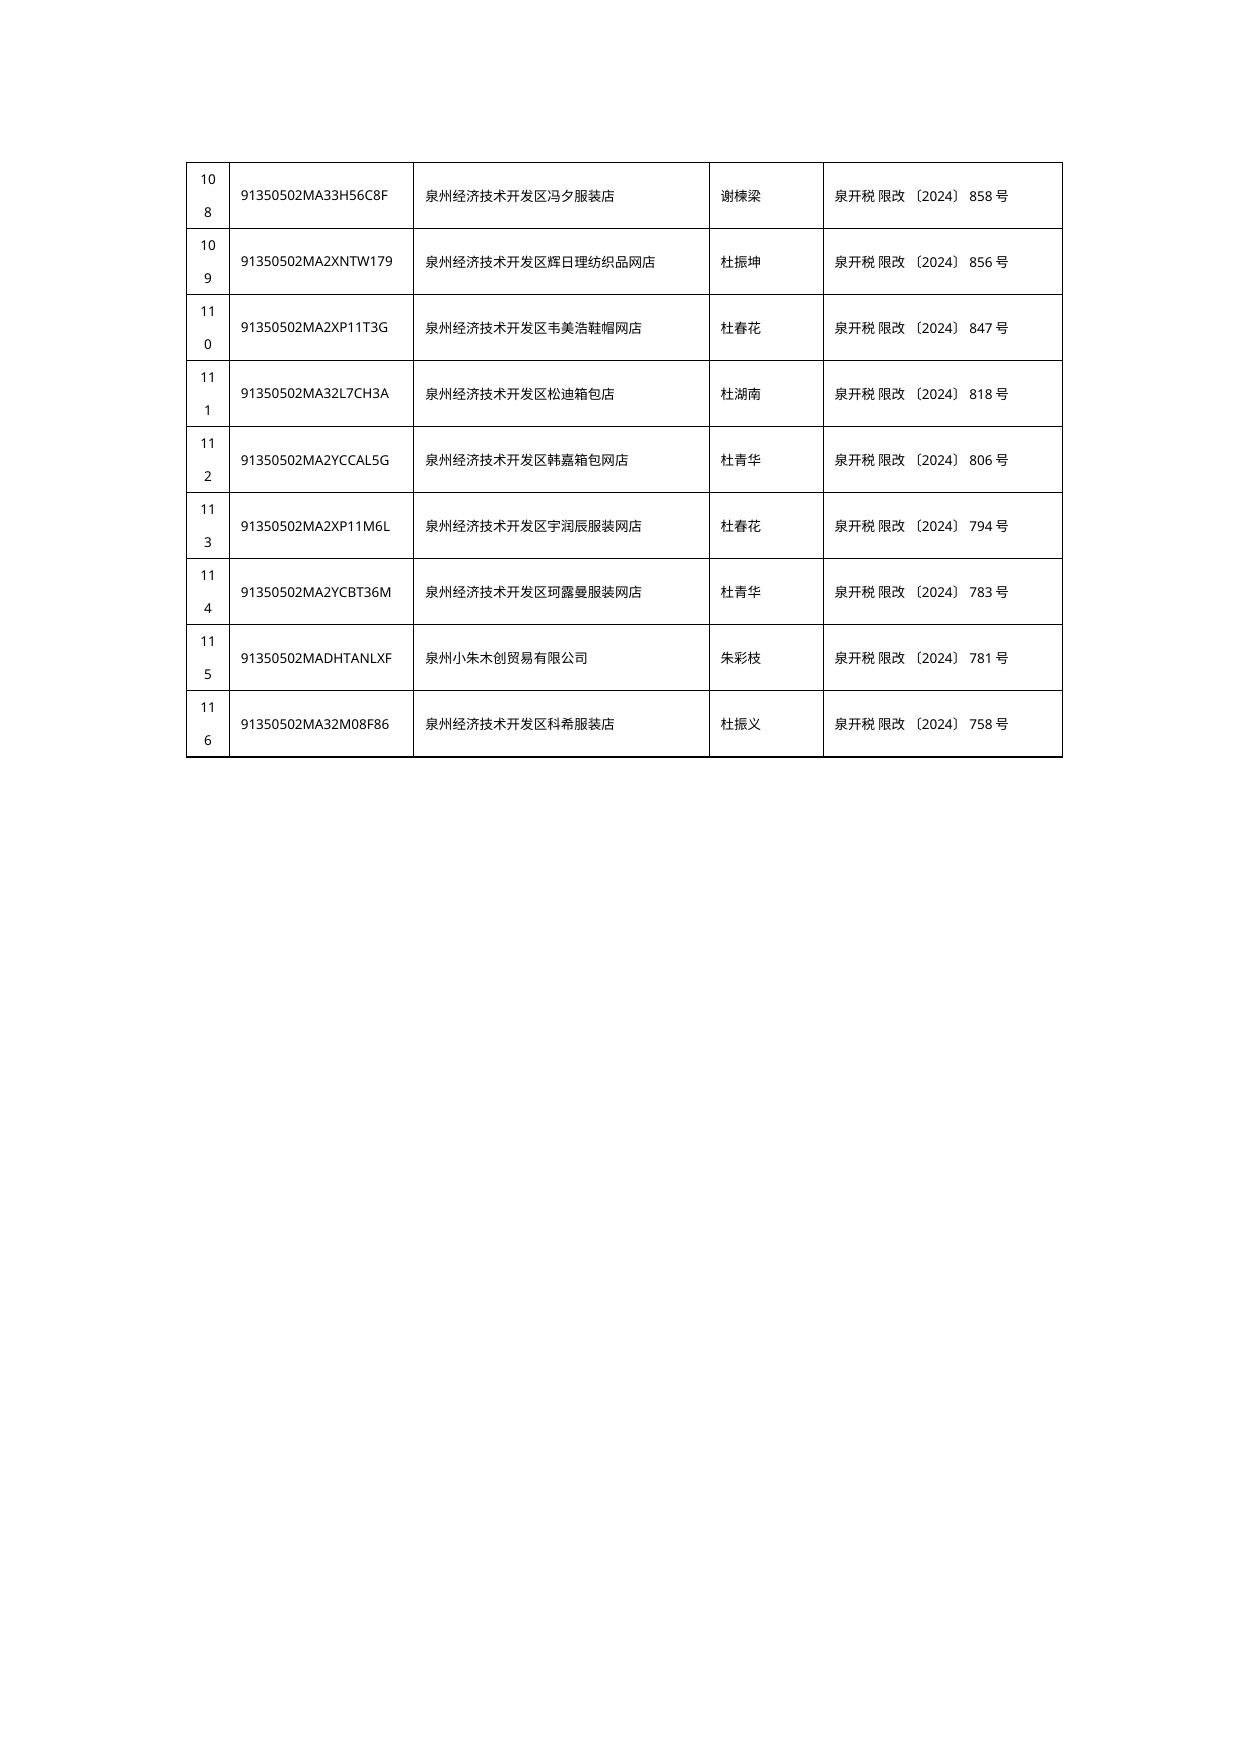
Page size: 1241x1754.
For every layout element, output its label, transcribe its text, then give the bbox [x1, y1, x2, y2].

table_cell 91350502MA2YCBT36M [230, 559, 413, 624]
table_cell 泉州经济技术开发区韦美浩鞋帽网店 [414, 295, 709, 360]
table_cell 泉开税 限改 〔2024〕 858号 [824, 163, 1062, 228]
table_cell 91350502MA2XP11M6L [230, 493, 413, 558]
table_cell 91350502MADHTANLXF [230, 625, 413, 690]
table_cell 泉州经济技术开发区宇润辰服装网店 [414, 493, 709, 558]
table_cell 114 [187, 559, 229, 624]
table_cell 朱彩枝 [710, 625, 823, 690]
table_cell 泉开税 限改 〔2024〕 781号 [824, 625, 1062, 690]
table_cell 116 [187, 691, 229, 756]
table_cell 杜振义 [710, 691, 823, 756]
table_cell 泉州经济技术开发区韩嘉箱包网店 [414, 427, 709, 492]
table_cell 109 [187, 229, 229, 294]
table_cell 泉州经济技术开发区松迪箱包店 [414, 361, 709, 426]
table_cell 杜振坤 [710, 229, 823, 294]
table_cell 泉开税 限改 〔2024〕 794号 [824, 493, 1062, 558]
table_cell 泉开税 限改 〔2024〕 783号 [824, 559, 1062, 624]
table_cell 91350502MA33H56C8F [230, 163, 413, 228]
table_cell 杜春花 [710, 295, 823, 360]
table_cell 杜青华 [710, 559, 823, 624]
table_cell 泉州经济技术开发区珂露曼服装网店 [414, 559, 709, 624]
table_cell 泉州经济技术开发区辉日理纺织品网店 [414, 229, 709, 294]
table_cell 泉州经济技术开发区科希服装店 [414, 691, 709, 756]
table_cell 111 [187, 361, 229, 426]
table_cell 115 [187, 625, 229, 690]
table_cell 91350502MA2XNTW179 [230, 229, 413, 294]
table_cell 108 [187, 163, 229, 228]
table_cell 泉开税 限改 〔2024〕 758号 [824, 691, 1062, 756]
table_cell 112 [187, 427, 229, 492]
table_cell 杜湖南 [710, 361, 823, 426]
table_cell 泉开税 限改 〔2024〕 847号 [824, 295, 1062, 360]
table_cell 泉州小朱木创贸易有限公司 [414, 625, 709, 690]
table_cell 91350502MA32L7CH3A [230, 361, 413, 426]
table_cell 91350502MA2YCCAL5G [230, 427, 413, 492]
table_cell 110 [187, 295, 229, 360]
table_cell 91350502MA32M08F86 [230, 691, 413, 756]
table_cell 杜青华 [710, 427, 823, 492]
table_cell 泉开税 限改 〔2024〕 856号 [824, 229, 1062, 294]
table_cell 113 [187, 493, 229, 558]
table_cell 泉州经济技术开发区冯夕服装店 [414, 163, 709, 228]
table_cell 泉开税 限改 〔2024〕 818号 [824, 361, 1062, 426]
table_cell 泉开税 限改 〔2024〕 806号 [824, 427, 1062, 492]
table_cell 杜春花 [710, 493, 823, 558]
table_cell 谢楝梁 [710, 163, 823, 228]
table_cell 91350502MA2XP11T3G [230, 295, 413, 360]
